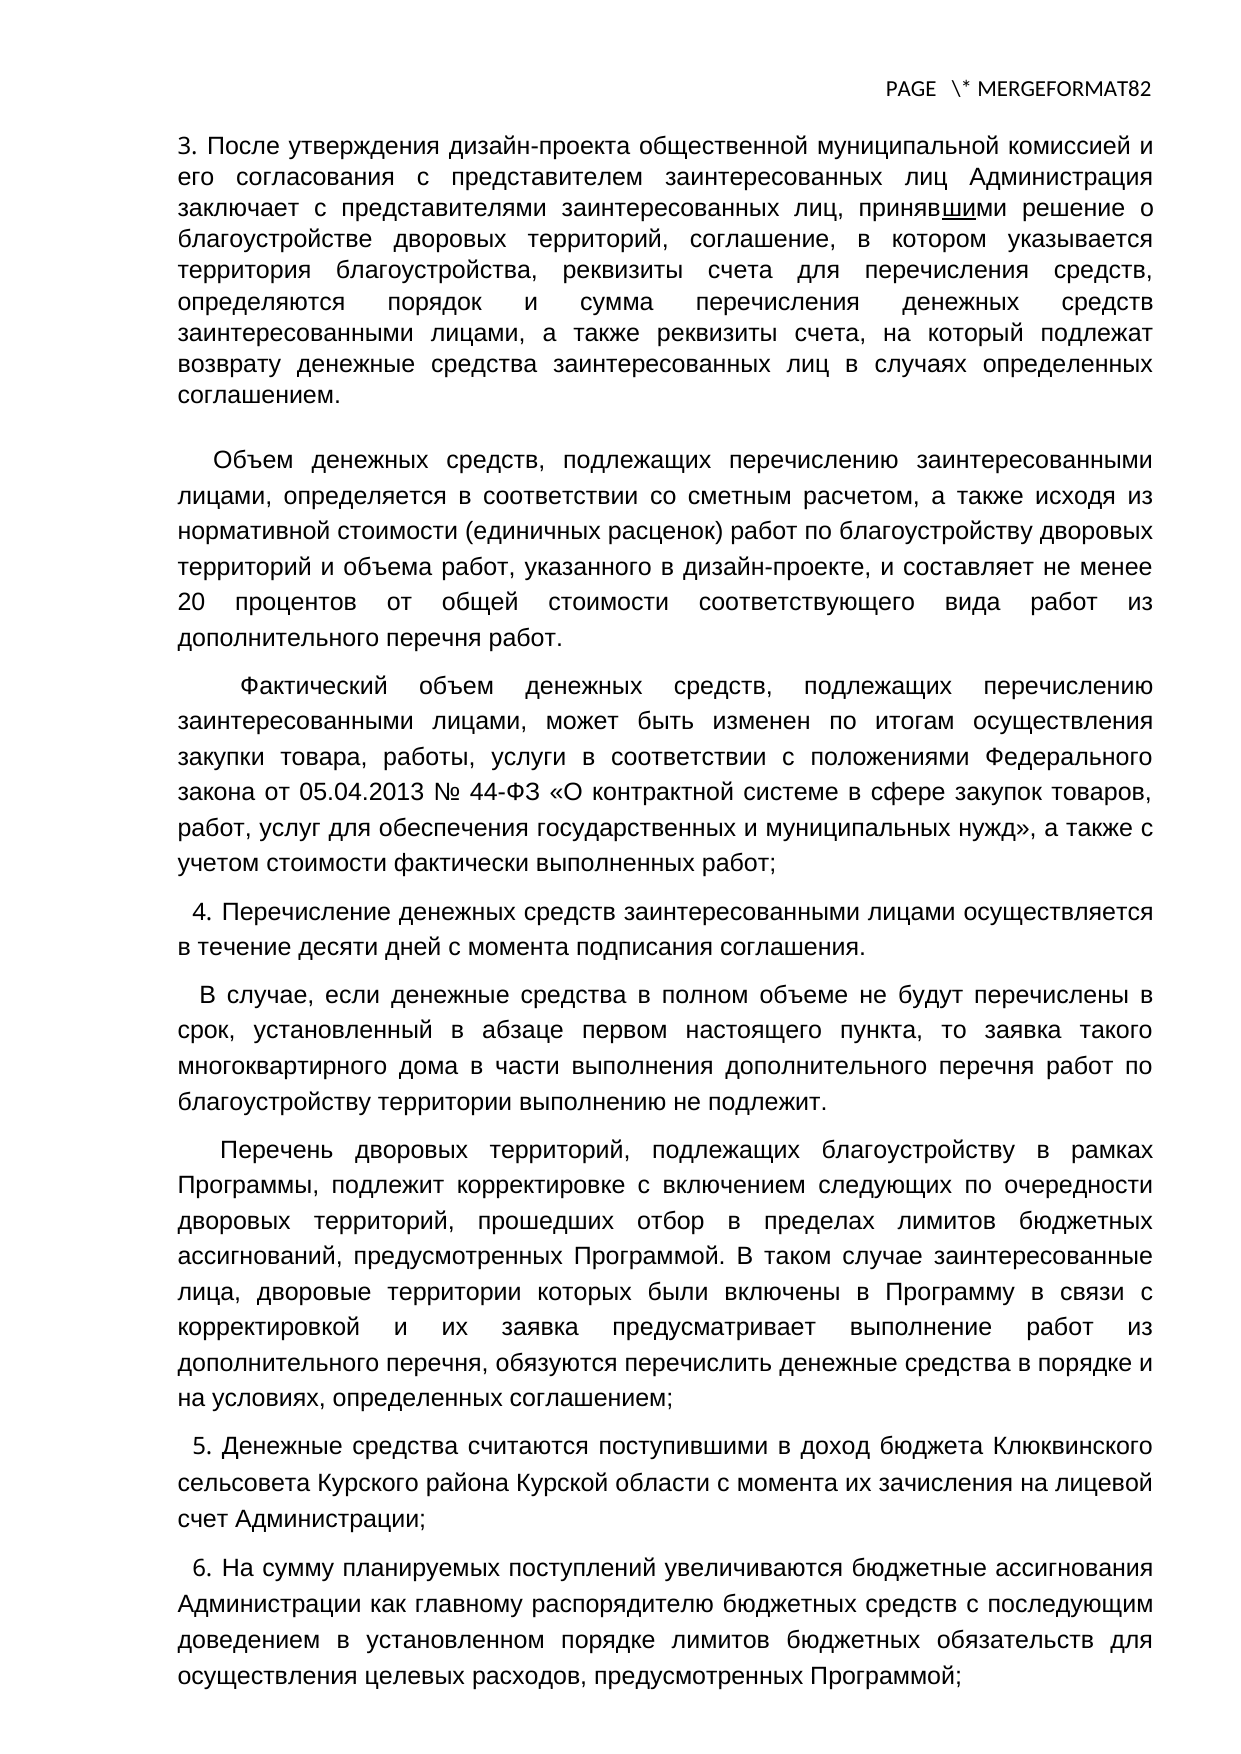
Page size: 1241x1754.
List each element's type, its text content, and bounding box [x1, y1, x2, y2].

list Денежные средства считаются поступившими в доход бюджета Клюквинского сельсовета Курского района Курской области с момента их зачисления на лицевой счет Администрации; [177, 1426, 1154, 1535]
text Фактический объем денежных средств, подлежащих перечислению заинтересованными лицами, может быть изменен по итогам осуществления закупки товара, работы, услуги в соответствии с положениями Федерального закона от 05.04.2013 № 44-ФЗ «О контрактной системе в сфере закупок товаров, работ, услуг для обеспечения государственных и муниципальных нужд», а также с учетом стоимости фактически выполненных работ; [177, 666, 1154, 879]
list После утверждения дизайн-проекта общественной муниципальной комиссией и его согласования с представителем заинтересованных лиц Администрация заключает с представителями заинтересованных лиц, принявшими решение о благоустройстве дворовых территорий, соглашение, в котором указывается территория благоустройства, реквизиты счета для перечисления средств, определяются порядок и сумма перечисления денежных средств заинтересованными лицами, а также реквизиты счета, на который подлежат возврату денежные средства заинтересованных лиц в случаях определенных соглашением. [177, 130, 1154, 440]
text В случае, если денежные средства в полном объеме не будут перечислены в срок, установленный в абзаце первом настоящего пункта, то заявка такого многоквартирного дома в части выполнения дополнительного перечня работ по благоустройству территории выполнению не подлежит. [177, 975, 1154, 1117]
text Объем денежных средств, подлежащих перечислению заинтересованными лицами, определяется в соответствии со сметным расчетом, а также исходя из нормативной стоимости (единичных расценок) работ по благоустройству дворовых территорий и объема работ, указанного в дизайн-проекте, и составляет не менее 20 процентов от общей стоимости соответствующего вида работ из дополнительного перечня работ. [177, 440, 1154, 653]
list Перечисление денежных средств заинтересованными лицами осуществляется в течение десяти дней с момента подписания соглашения. [177, 892, 1154, 963]
list На сумму планируемых поступлений увеличиваются бюджетные ассигнования Администрации как главному распорядителю бюджетных средств с последующим доведением в установленном порядке лимитов бюджетных обязательств для осуществления целевых расходов, предусмотренных Программой; [177, 1548, 1154, 1692]
text Перечень дворовых территорий, подлежащих благоустройству в рамках Программы, подлежит корректировке с включением следующих по очередности дворовых территорий, прошедших отбор в пределах лимитов бюджетных ассигнований, предусмотренных Программой. В таком случае заинтересованные лица, дворовые территории которых были включены в Программу в связи с корректировкой и их заявка предусматривает выполнение работ из дополнительного перечня, обязуются перечислить денежные средства в порядке и на условиях, определенных соглашением; [177, 1130, 1154, 1414]
